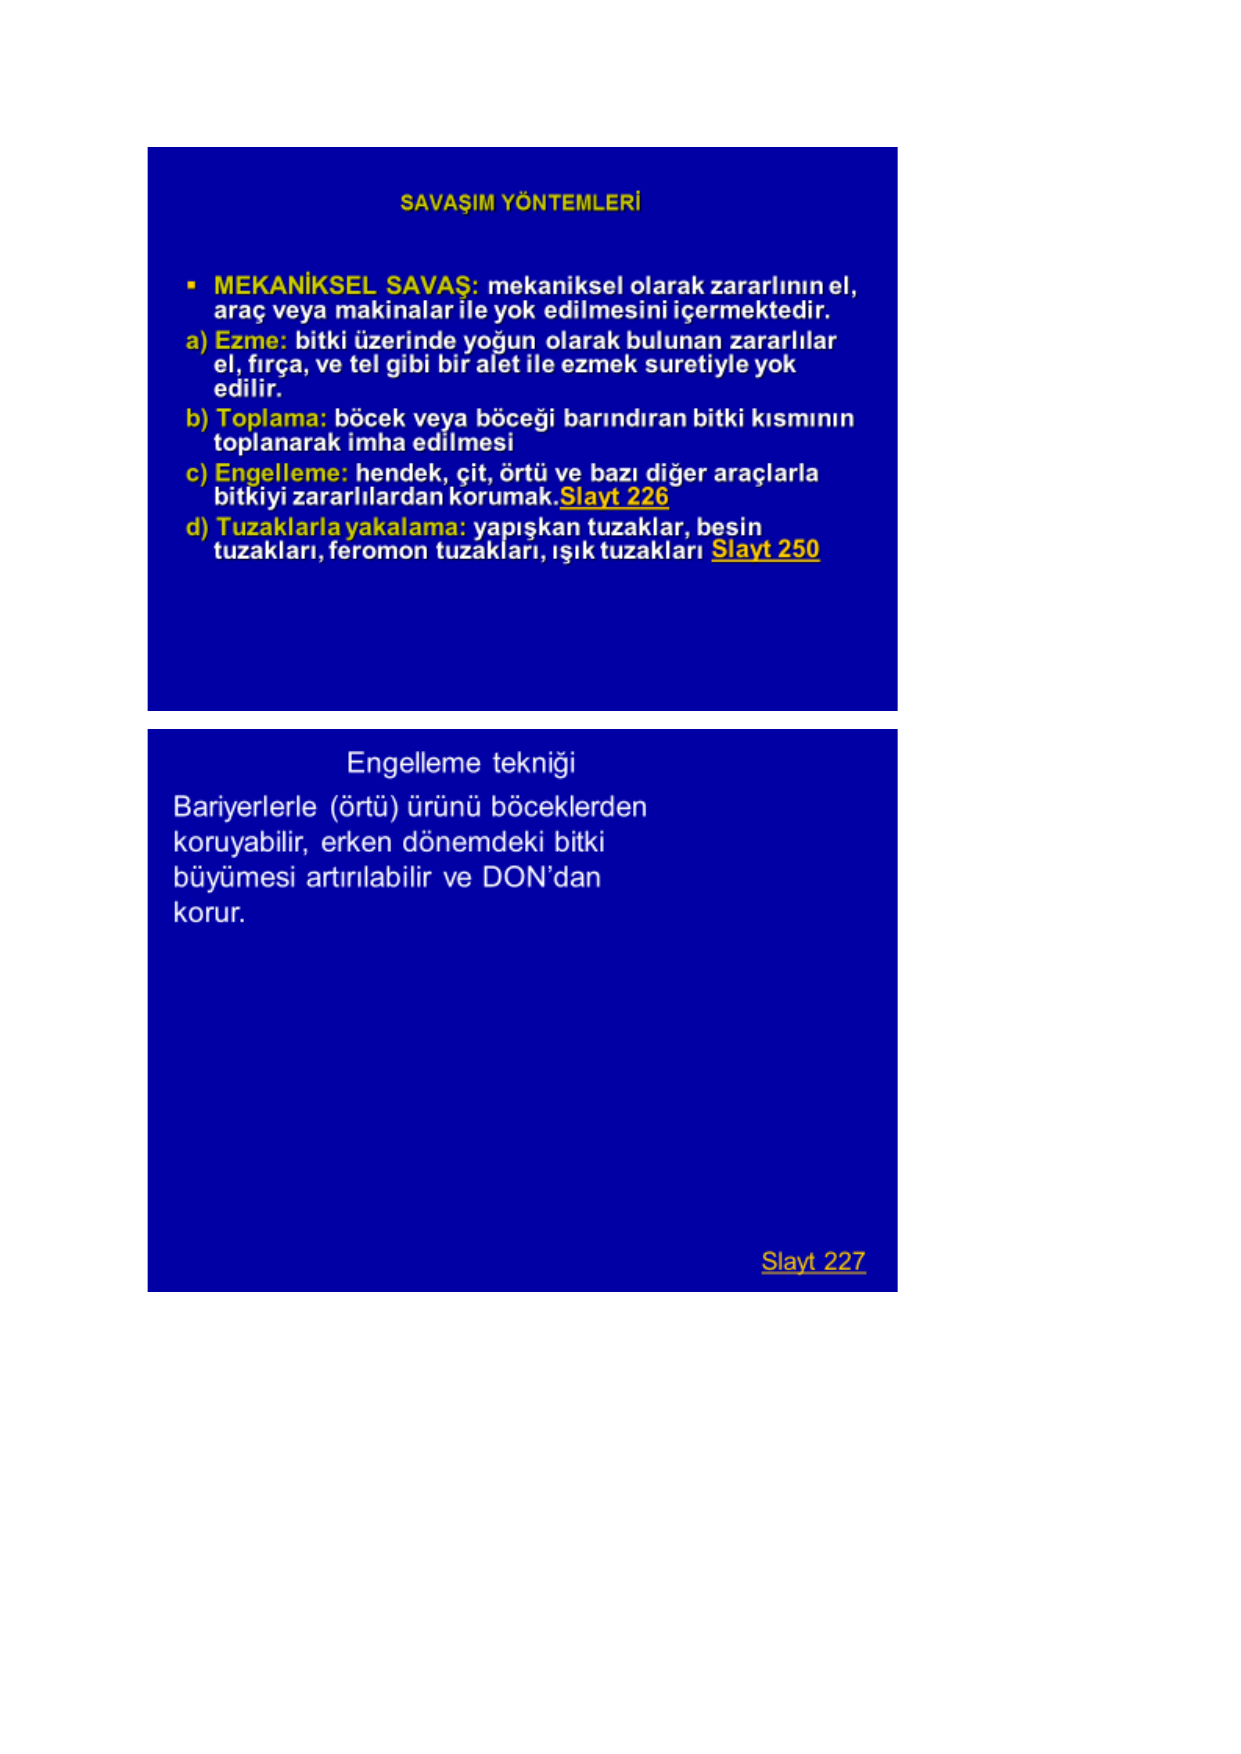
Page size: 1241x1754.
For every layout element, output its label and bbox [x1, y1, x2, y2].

picture [147, 147, 898, 711]
picture [147, 729, 898, 1292]
